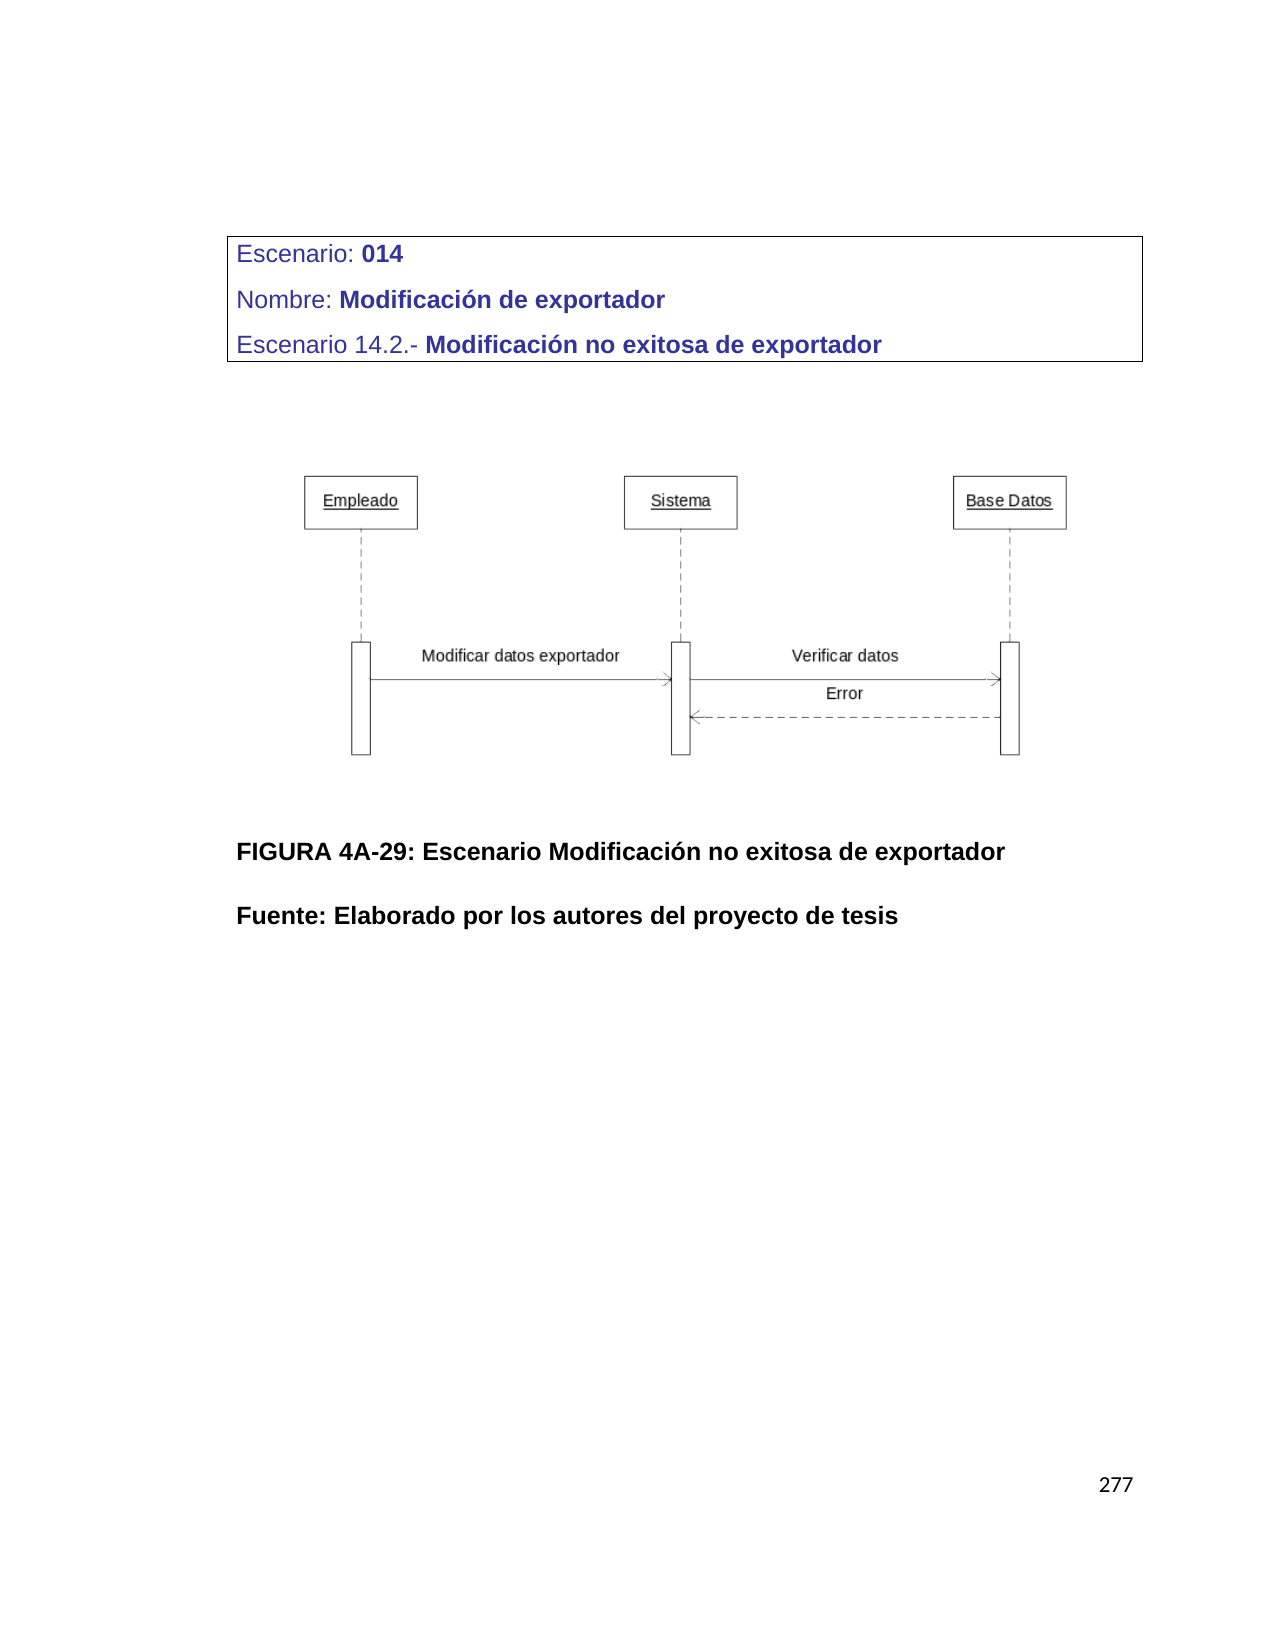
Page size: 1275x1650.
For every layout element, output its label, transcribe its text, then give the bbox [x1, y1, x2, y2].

text Fuente: Elaborado por los autores del proyecto de tesis [236, 901, 1133, 929]
text FIGURA 4A-29: Escenario Modificación no exitosa de exportador [236, 837, 1133, 866]
text Escenario: 014 [228, 237, 1142, 268]
text Nombre: Modificación de exportador [228, 282, 1142, 314]
text Escenario 14.2.- Modificación no exitosa de exportador [228, 327, 1142, 361]
